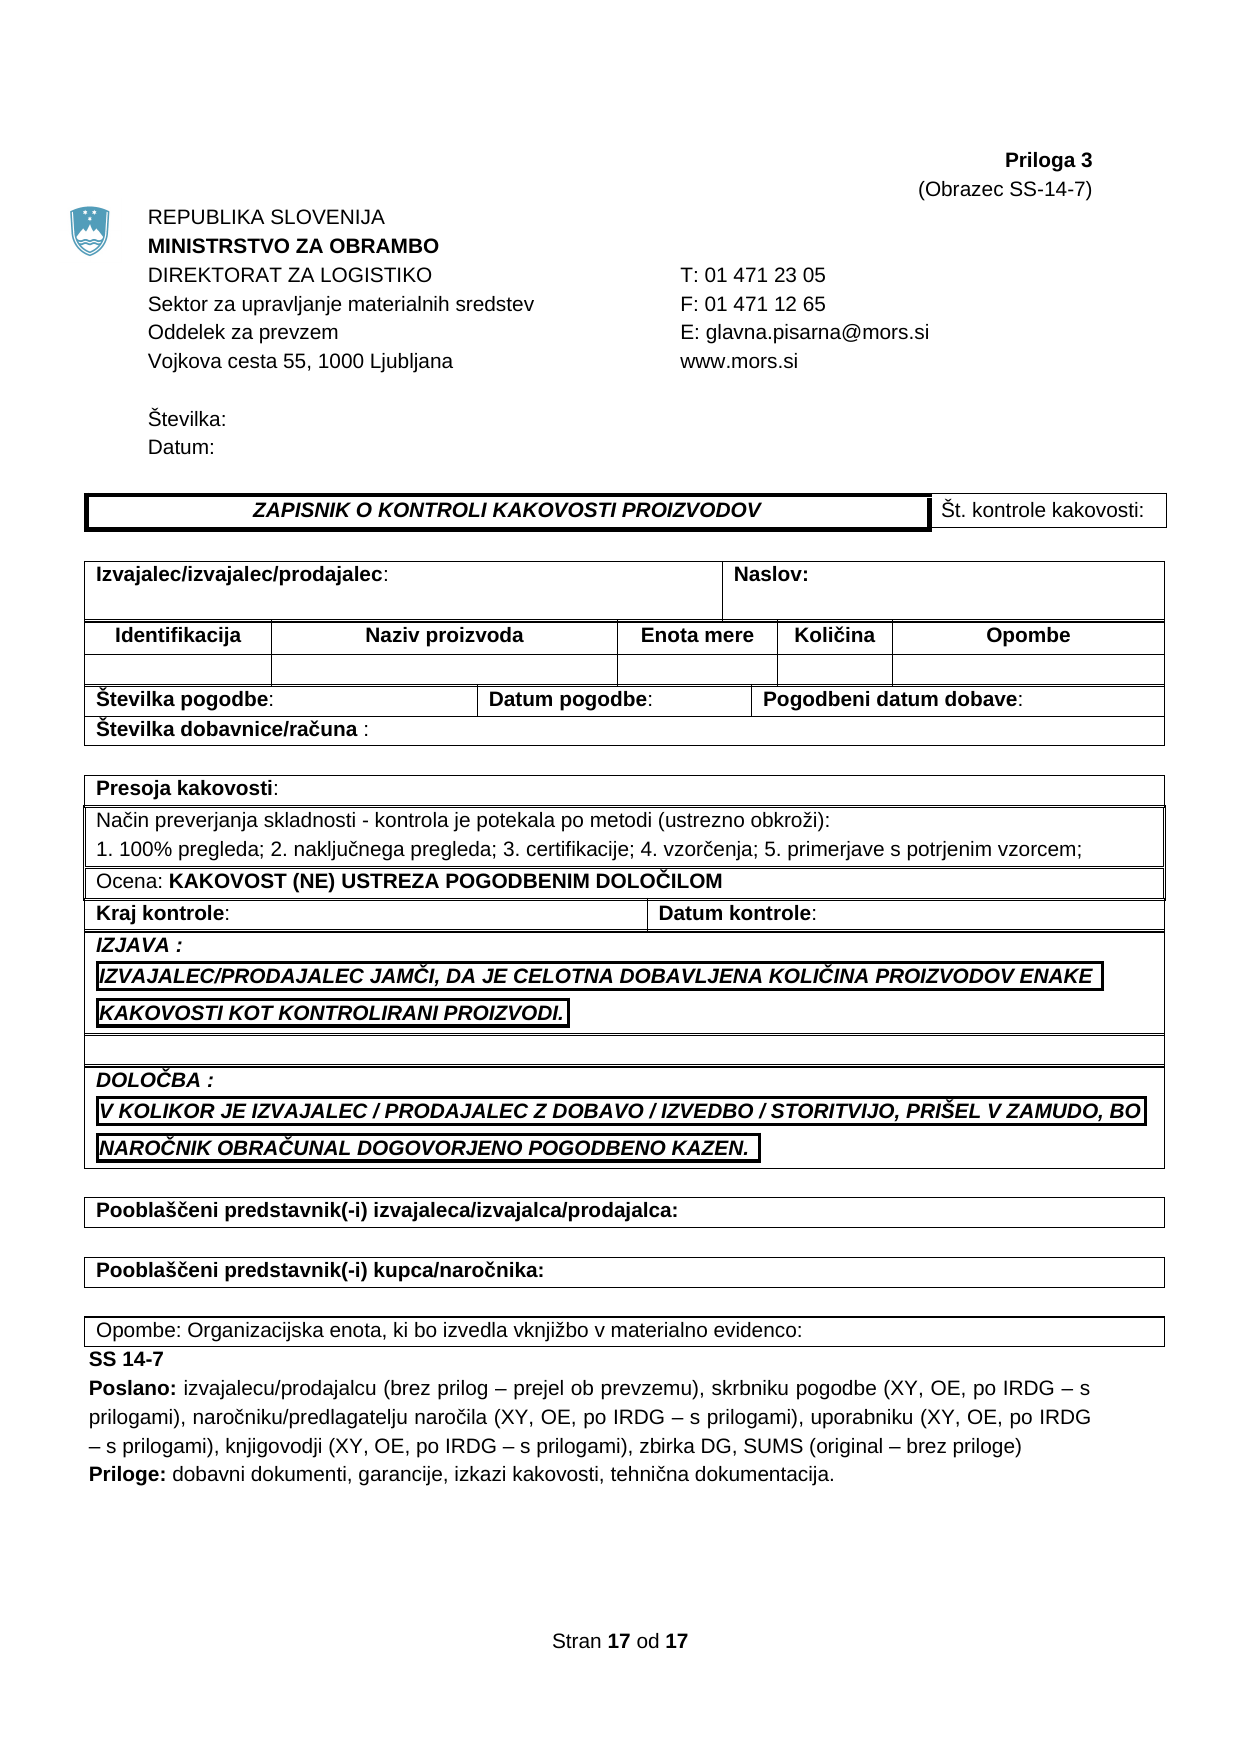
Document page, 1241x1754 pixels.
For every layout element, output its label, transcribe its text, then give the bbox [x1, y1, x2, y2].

table_header Pooblaščeni predstavnik(-i) izvajaleca/izvajalca/prodajalca: [85, 1198, 1164, 1227]
table_cell Številka dobavnice/računa : [85, 717, 1164, 745]
table_cell [618, 655, 777, 684]
table_cell Številka pogodbe: [85, 687, 477, 716]
table_cell [778, 655, 892, 684]
table_header Pooblaščeni predstavnik(-i) kupca/naročnika: [85, 1258, 1164, 1287]
text Oddelek za prevzem E: glavna.pisarna@mors.si [148, 320, 1092, 344]
table_cell Datum kontrole: [648, 901, 1164, 929]
text Priloge: dobavni dokumenti, garancije, izkazi kakovosti, tehnična dokumentacija. [89, 1462, 1092, 1486]
text Sektor za upravljanje materialnih sredstev F: 01 471 12 65 [148, 291, 1092, 315]
table_cell Količina [778, 623, 892, 654]
table_cell Opombe [893, 623, 1164, 654]
table_cell Enota mere [618, 623, 777, 654]
text DIREKTORAT ZA LOGISTIKO T: 01 471 23 05 [148, 263, 1092, 287]
text REPUBLIKA SLOVENIJA [148, 205, 1092, 229]
table_cell [893, 655, 1164, 684]
table_cell DOLOČBA : V KOLIKOR JE IZVAJALEC / PRODAJALEC Z DOBAVO / IZVEDBO / STORITVIJO, PRIŠEL V ZAMUDO, BO NAROČNIK OBRAČUNAL DOGOVORJENO POGODBENO KAZEN. [85, 1068, 1164, 1167]
text Vojkova cesta 55, 1000 Ljubljana www.mors.si [148, 349, 1092, 373]
table_cell Pogodbeni datum dobave: [752, 687, 1164, 716]
table_cell Način preverjanja skladnosti - kontrola je potekala po metodi (ustrezno obkroži): 1. 100% pregleda; 2. naključnega pregleda; 3. certifikacije; 4. vzorčenja; 5. primerjave s potrjenim vzorcem; [86, 808, 1163, 866]
table_cell Naziv proizvoda [272, 623, 617, 654]
table_cell [272, 655, 617, 684]
text (Obrazec SS-14-7) [148, 176, 1092, 200]
table_cell IZJAVA : IZVAJALEC/PRODAJALEC JAMČI, DA JE CELOTNA DOBAVLJENA KOLIČINA PROIZVODOV ENAKE KAKOVOSTI KOT KONTROLIRANI PROIZVODI. [85, 933, 1164, 1032]
table_cell Kraj kontrole: [85, 901, 647, 929]
text Ministrstvo za obrambo [148, 234, 1092, 258]
text SS 14-7 [89, 1347, 1092, 1371]
table_cell [85, 1036, 1164, 1064]
picture [59, 198, 122, 263]
table_header Št. kontrole kakovosti: [932, 494, 1166, 527]
table_header Opombe: Organizacijska enota, ki bo izvedla vknjižbo v materialno evidenco: [85, 1318, 1164, 1346]
table_header ZAPISNIK O KONTROLI KAKOVOSTI PROIZVODOV [89, 497, 929, 527]
table_header Izvajalec/izvajalec/prodajalec: [85, 562, 722, 619]
table_header Presoja kakovosti: [85, 776, 1164, 805]
text Številka: [148, 406, 1092, 430]
table_header Naslov: [723, 562, 1164, 619]
table_cell Identifikacija [85, 623, 271, 654]
text Priloga 3 [148, 148, 1092, 172]
text Datum: [148, 435, 1092, 459]
table_cell [85, 655, 271, 684]
table_cell Datum pogodbe: [478, 687, 751, 716]
table_cell Ocena: KAKOVOST (NE) USTREZA POGODBENIM DOLOČILOM [86, 869, 1163, 897]
text Poslano: izvajalecu/prodajalcu (brez prilog – prejel ob prevzemu), skrbniku pogodbe (XY, OE, po IRDG – s prilogami), naročniku/predlagatelju naročila (XY, OE, po IRDG – s prilogami), uporabniku (XY, OE, po IRDG – s prilogami), knjigovodji (XY, OE, po IRDG – s prilogami), zbirka DG, SUMS (original – brez priloge) [89, 1376, 1092, 1457]
